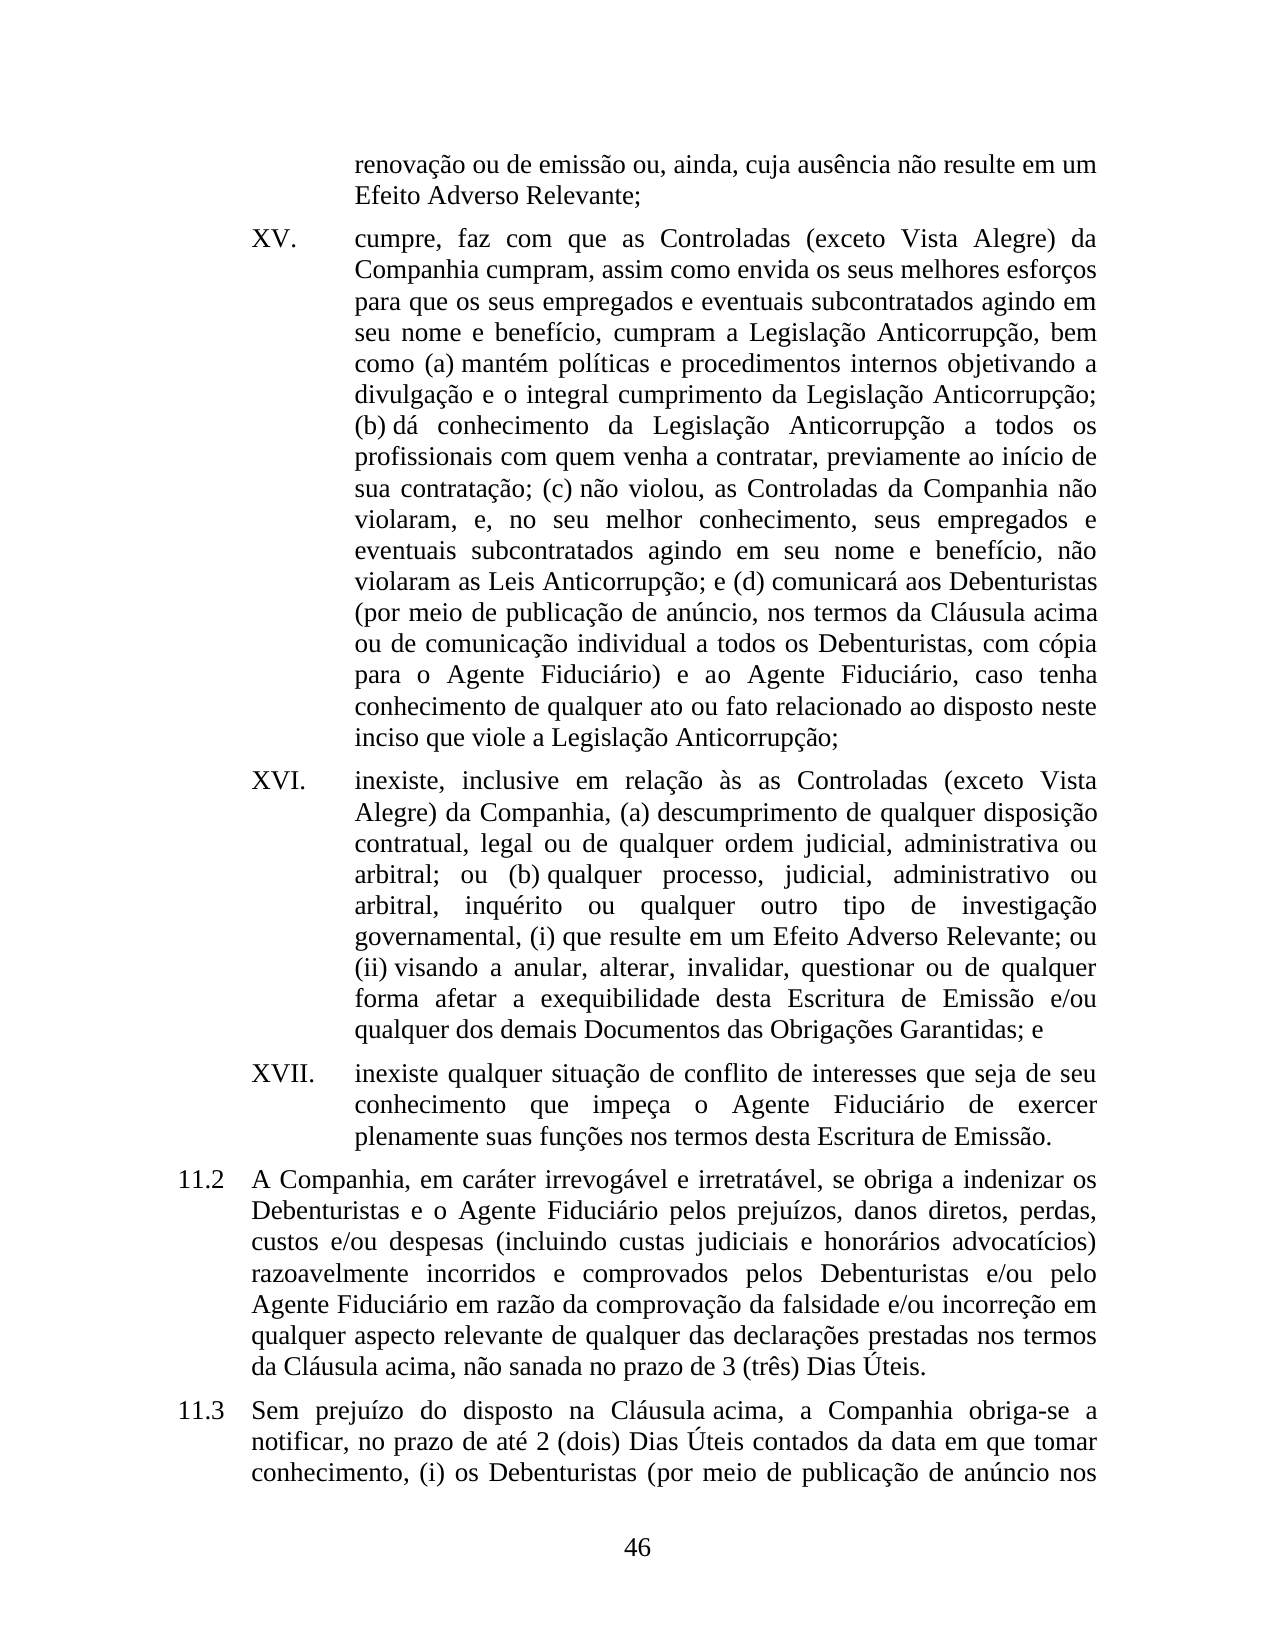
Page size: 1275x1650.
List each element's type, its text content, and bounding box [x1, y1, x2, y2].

list cumpre, faz com que as Controladas (exceto Vista Alegre) da Companhia cumpram, assim como envida os seus melhores esforços para que os seus empregados e eventuais subcontratados agindo em seu nome e benefício, cumpram a Legislação Anticorrupção, bem como (a) mantém políticas e procedimentos internos objetivando a divulgação e o integral cumprimento da Legislação Anticorrupção; (b) dá conhecimento da Legislação Anticorrupção a todos os profissionais com quem venha a contratar, previamente ao início de sua contratação; (c) não violou, as Controladas da Companhia não violaram, e, no seu melhor conhecimento, seus empregados e eventuais subcontratados agindo em seu nome e benefício, não violaram as Leis Anticorrupção; e (d) comunicará aos Debenturistas (por meio de publicação de anúncio, nos termos da Cláusula 7.26 acima ou de comunicação individual a todos os Debenturistas, com cópia para o Agente Fiduciário) e ao Agente Fiduciário, caso tenha conhecimento de qualquer ato ou fato relacionado ao disposto neste inciso que viole a Legislação Anticorrupção; [251, 222, 1098, 752]
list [251, 148, 1098, 210]
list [177, 1394, 1098, 1487]
list A Companhia, em caráter irrevogável e irretratável, se obriga a indenizar os Debenturistas e o Agente Fiduciário pelos prejuízos, danos diretos, perdas, custos e/ou despesas (incluindo custas judiciais e honorários advocatícios) razoavelmente incorridos e comprovados pelos Debenturistas e/ou pelo Agente Fiduciário em razão da comprovação da falsidade e/ou incorreção em qualquer aspecto relevante de qualquer das declarações prestadas nos termos da Cláusula 11.1 acima, não sanada no prazo de 3 (três) Dias Úteis. [177, 1163, 1098, 1381]
list inexiste qualquer situação de conflito de interesses que seja de seu conhecimento que impeça o Agente Fiduciário de exercer plenamente suas funções nos termos desta Escritura de Emissão. [251, 1057, 1098, 1151]
list inexiste, inclusive em relação às as Controladas (exceto Vista Alegre) da Companhia, (a) descumprimento de qualquer disposição contratual, legal ou de qualquer ordem judicial, administrativa ou arbitral; ou (b) qualquer processo, judicial, administrativo ou arbitral, inquérito ou qualquer outro tipo de investigação governamental, (i) que resulte em um Efeito Adverso Relevante; ou (ii) visando a anular, alterar, invalidar, questionar ou de qualquer forma afetar a exequibilidade desta Escritura de Emissão e/ou qualquer dos demais Documentos das Obrigações Garantidas; e [251, 764, 1098, 1045]
